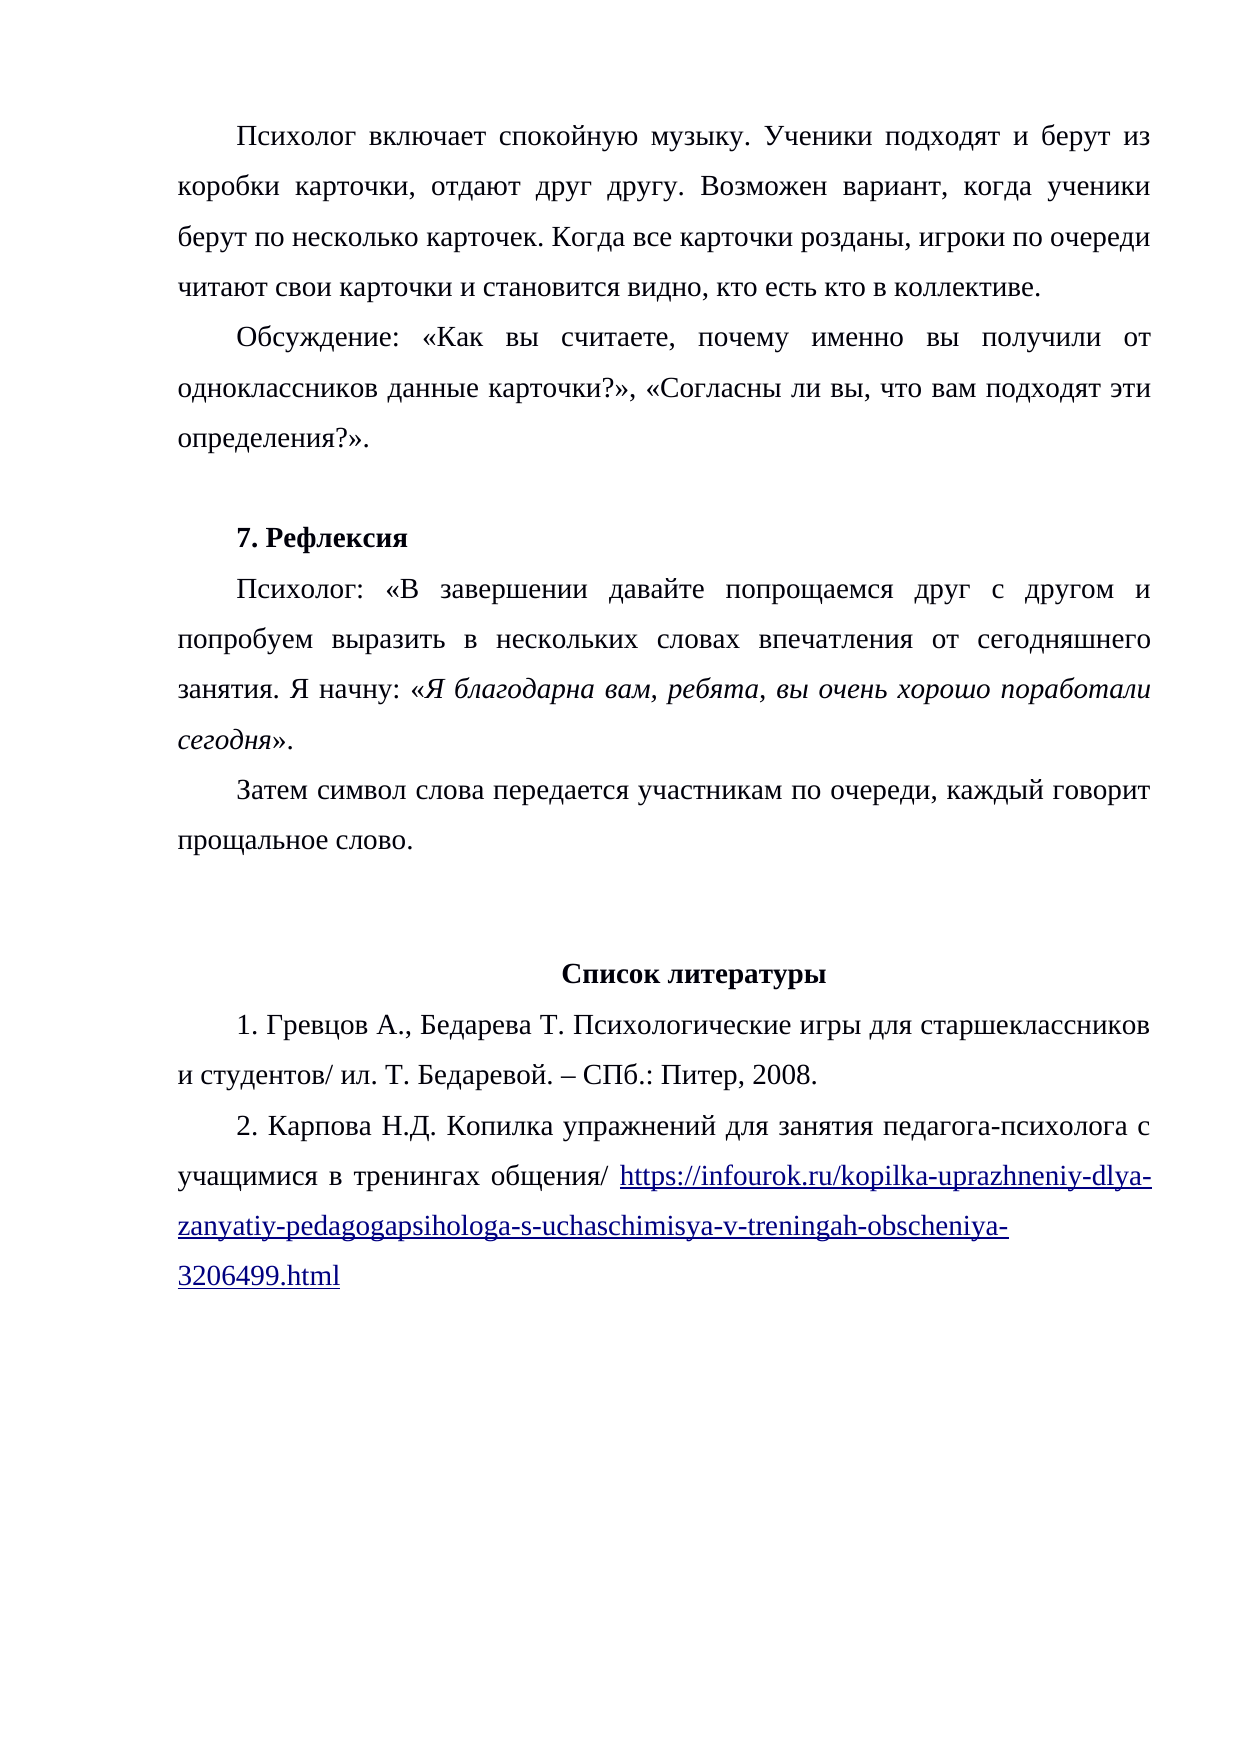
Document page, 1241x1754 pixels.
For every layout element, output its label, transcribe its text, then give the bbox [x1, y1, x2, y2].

text Список литературы [177, 957, 1152, 990]
text Затем символ слова передается участникам по очереди, каждый говорит прощальное слово. [177, 772, 1152, 856]
text Обсуждение: «Как вы считаете, почему именно вы получили от одноклассников данные карточки?», «Согласны ли вы, что вам подходят эти определения?». [177, 319, 1152, 453]
text Психолог: «В завершении давайте попрощаемся друг с другом и попробуем выразить в нескольких словах впечатления от сегодняшнего занятия. Я начну: «Я благодарна вам, ребята, вы очень хорошо поработали сегодня». [177, 571, 1152, 755]
text 2. Карпова Н.Д. Копилка упражнений для занятия педагога-психолога с учащимися в тренингах общения/ https://infourok.ru/kopilka-uprazhneniy-dlya-zanyatiy-pedagogapsihologa-s-uchaschimisya-v-treningah-obscheniya-3206499.html [177, 1108, 1152, 1292]
text 1. Гревцов А., Бедарева Т. Психологические игры для старшеклассников и студентов/ ил. Т. Бедаревой. – СПб.: Питер, 2008. [177, 1007, 1152, 1091]
text 7. Рефлексия [177, 521, 1152, 554]
text Психолог включает спокойную музыку. Ученики подходят и берут из коробки карточки, отдают друг другу. Возможен вариант, когда ученики берут по несколько карточек. Когда все карточки розданы, игроки по очереди читают свои карточки и становится видно, кто есть кто в коллективе. [177, 118, 1152, 303]
